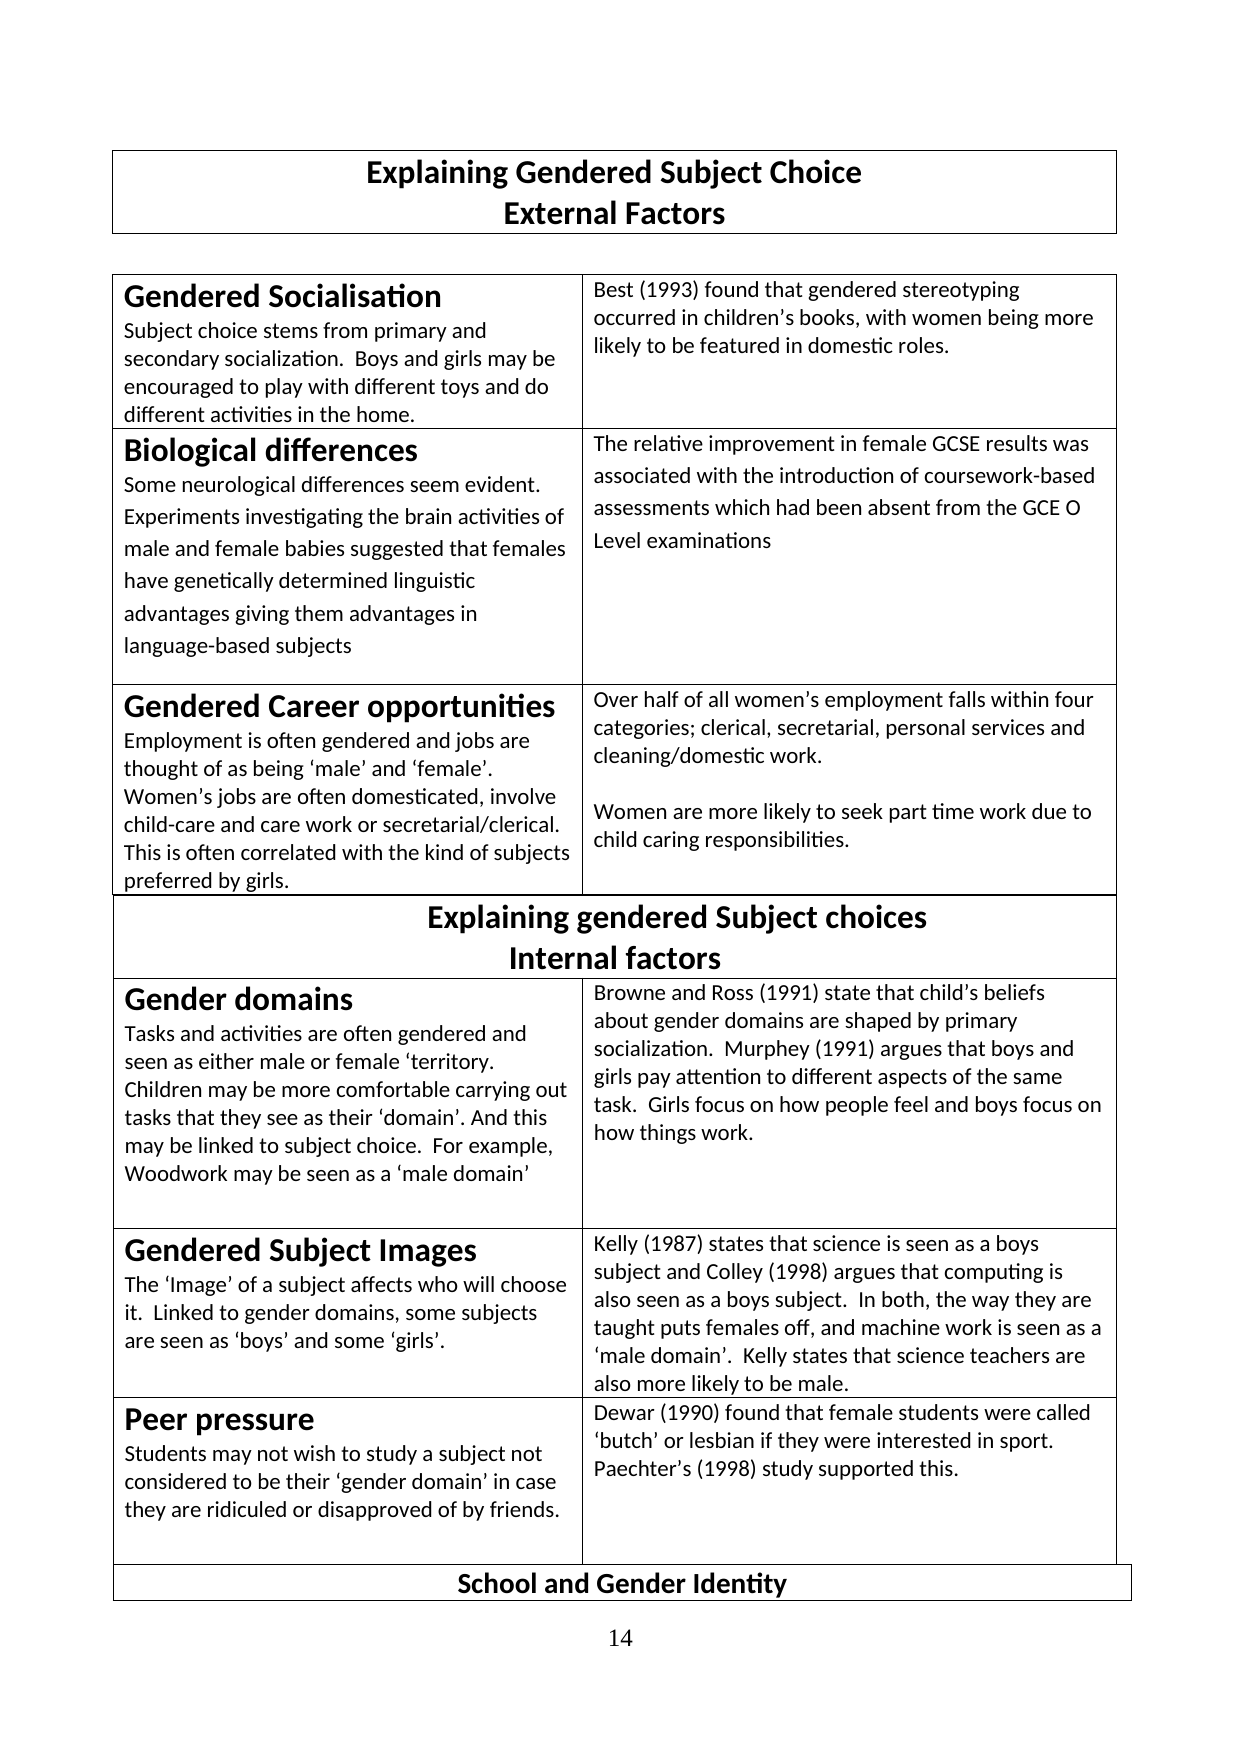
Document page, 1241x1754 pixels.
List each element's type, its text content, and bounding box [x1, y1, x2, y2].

table_cell Biological differences Some neurological differences seem evident. Experiments investigating the brain activities of male and female babies suggested that females have genetically determined linguistic advantages giving them advantages in language-based subjects [113, 429, 582, 684]
table_header Best (1993) found that gendered stereotyping occurred in children’s books, with women being more likely to be featured in domestic roles. [583, 275, 1116, 428]
table_cell Over half of all women’s employment falls within four categories; clerical, secretarial, personal services and cleaning/domestic work. Women are more likely to seek part time work due to child caring responsibilities. [583, 685, 1116, 894]
table_cell The relative improvement in female GCSE results was associated with the introduction of coursework-based assessments which had been absent from the GCE O Level examinations [583, 429, 1116, 684]
table_header Gendered Socialisation Subject choice stems from primary and secondary socialization. Boys and girls may be encouraged to play with different toys and do different activities in the home. [113, 275, 582, 428]
table_cell Dewar (1990) found that female students were called ‘butch’ or lesbian if they were interested in sport. Paechter’s (1998) study supported this. [583, 1398, 1116, 1564]
table_cell Gendered Subject Images The ‘Image’ of a subject affects who will choose it. Linked to gender domains, some subjects are seen as ‘boys’ and some ‘girls’. [114, 1229, 582, 1397]
table_cell Gendered Career opportunities Employment is often gendered and jobs are thought of as being ‘male’ and ‘female’. Women’s jobs are often domesticated, involve child-care and care work or secretarial/clerical. This is often correlated with the kind of subjects preferred by girls. [113, 685, 582, 894]
table_header Explaining Gendered Subject Choice External Factors [113, 151, 1116, 232]
table_cell Peer pressure Students may not wish to study a subject not considered to be their ‘gender domain’ in case they are ridiculed or disapproved of by friends. [114, 1398, 582, 1564]
table_cell Kelly (1987) states that science is seen as a boys subject and Colley (1998) argues that computing is also seen as a boys subject. In both, the way they are taught puts females off, and machine work is seen as a ‘male domain’. Kelly states that science teachers are also more likely to be male. [583, 1229, 1116, 1397]
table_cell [114, 1565, 1131, 1600]
table_header Explaining gendered Subject choices Internal factors [114, 896, 1116, 977]
table_cell Browne and Ross (1991) state that child’s beliefs about gender domains are shaped by primary socialization. Murphey (1991) argues that boys and girls pay attention to different aspects of the same task. Girls focus on how people feel and boys focus on how things work. [583, 979, 1116, 1228]
table_cell Gender domains Tasks and activities are often gendered and seen as either male or female ‘territory. Children may be more comfortable carrying out tasks that they see as their ‘domain’. And this may be linked to subject choice. For example, Woodwork may be seen as a ‘male domain’ [114, 979, 582, 1228]
